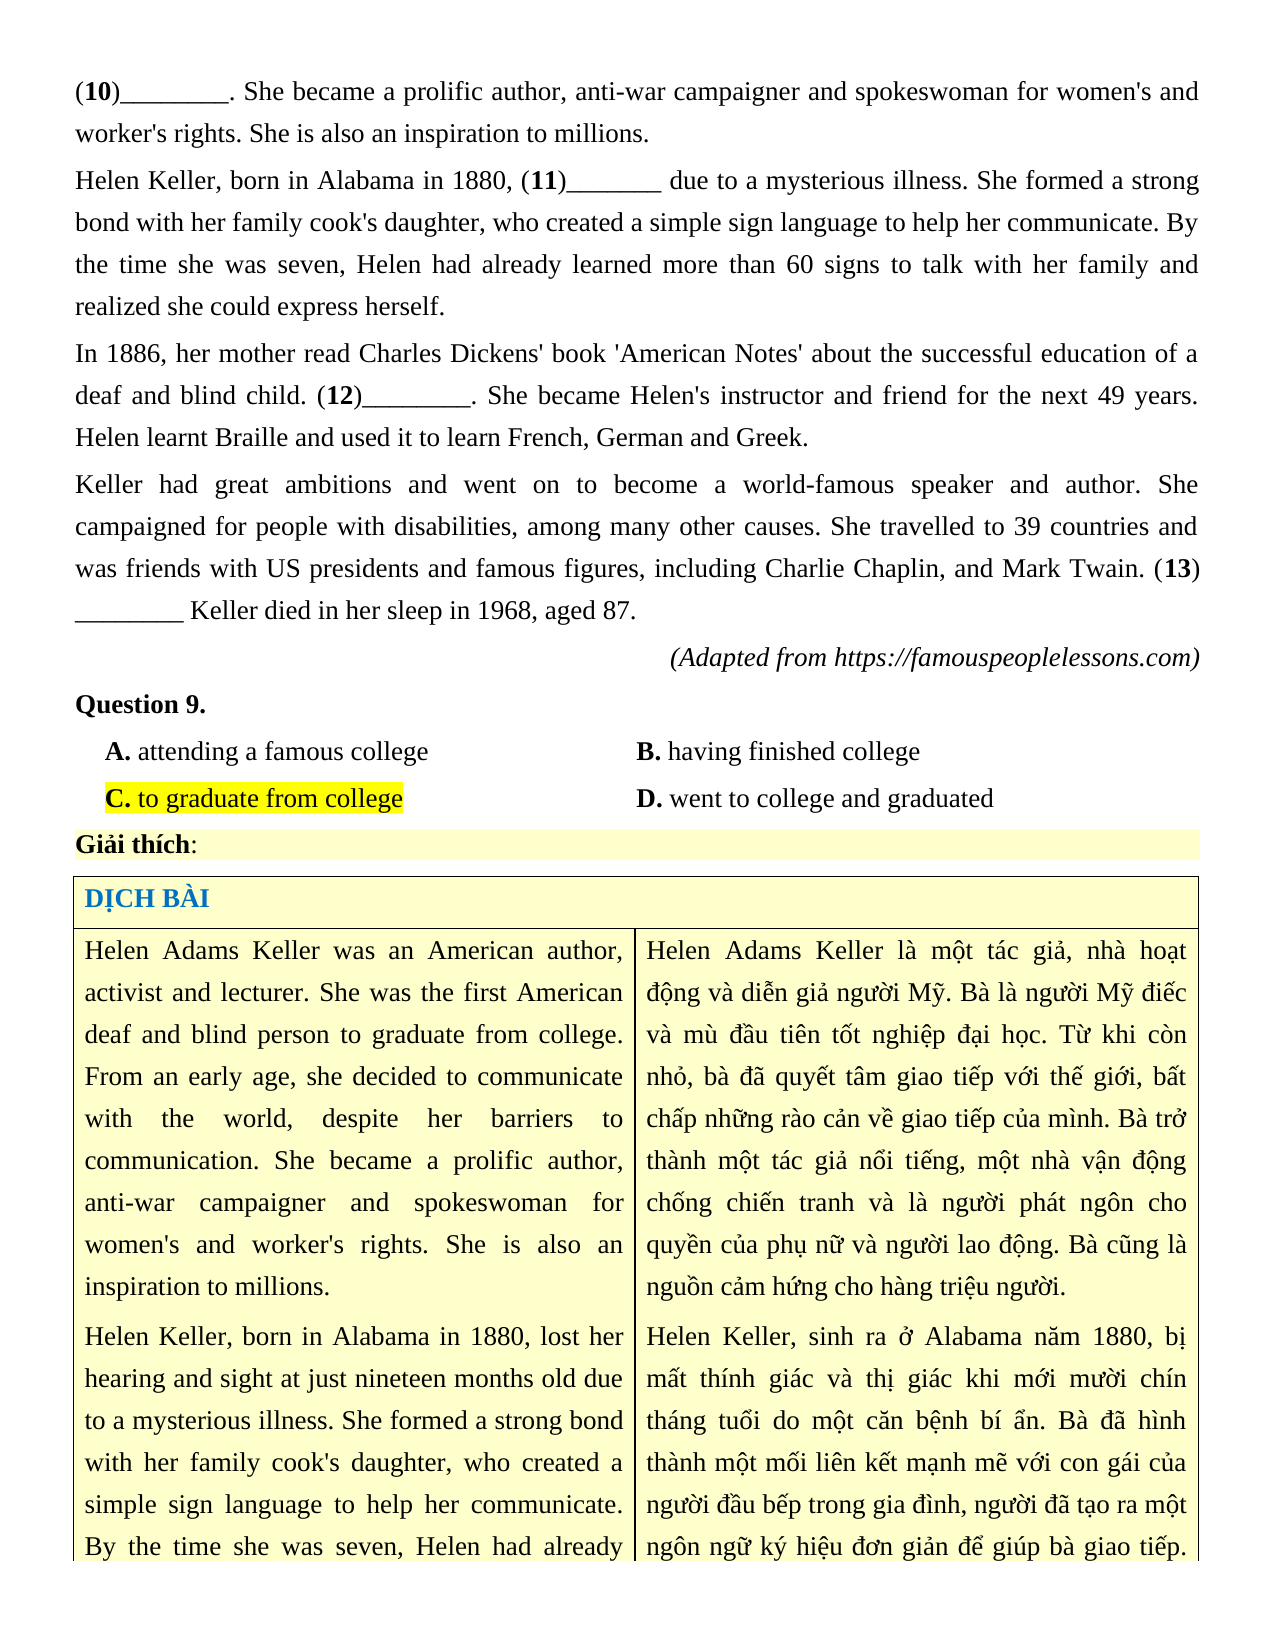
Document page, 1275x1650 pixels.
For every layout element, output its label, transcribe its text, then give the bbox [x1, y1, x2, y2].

text Giải thích: [75, 829, 1200, 860]
text C. to graduate from college D. went to college and graduated [403, 782, 1200, 813]
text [75, 75, 1200, 148]
text (Adapted from https://famouspeoplelessons.com) [75, 641, 1200, 672]
table_cell Helen Adams Keller was an American author, activist and lecturer. She was the first American deaf and blind person to graduate from college. From an early age, she decided to communicate with the world, despite her barriers to communication. She became a prolific author, anti-war campaigner and spokeswoman for women's and worker's rights. She is also an inspiration to millions. [74, 929, 634, 1315]
text In 1886, her mother read Charles Dickens' book 'American Notes' about the successful education of a deaf and blind child. (12)________. She became Helen's instructor and friend for the next 49 years. Helen learnt Braille and used it to learn French, German and Greek. [75, 337, 1200, 452]
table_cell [636, 1315, 1198, 1561]
text Question 9. [75, 688, 1200, 719]
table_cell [74, 1315, 634, 1561]
text Helen Keller, born in Alabama in 1880, (11)_______ due to a mysterious illness. She formed a strong bond with her family cook's daughter, who created a simple sign language to help her communicate. By the time she was seven, Helen had already learned more than 60 signs to talk with her family and realized she could express herself. [75, 164, 1200, 321]
text A. attending a famous college B. having finished college [75, 735, 1200, 766]
text Keller had great ambitions and went on to become a world-famous speaker and author. She campaigned for people with disabilities, among many other causes. She travelled to 39 countries and was friends with US presidents and famous figures, including Charlie Chaplin, and Mark Twain. (13) ________ Keller died in her sleep in 1968, aged 87. [75, 468, 1200, 625]
table_cell Helen Adams Keller là một tác giả, nhà hoạt động và diễn giả người Mỹ. Bà là người Mỹ điếc và mù đầu tiên tốt nghiệp đại học. Từ khi còn nhỏ, bà đã quyết tâm giao tiếp với thế giới, bất chấp những rào cản về giao tiếp của mình. Bà trở thành một tác giả nổi tiếng, một nhà vận động chống chiến tranh và là người phát ngôn cho quyền của phụ nữ và người lao động. Bà cũng là nguồn cảm hứng cho hàng triệu người. [636, 929, 1198, 1315]
table_header DỊCH BÀI [74, 877, 1198, 927]
